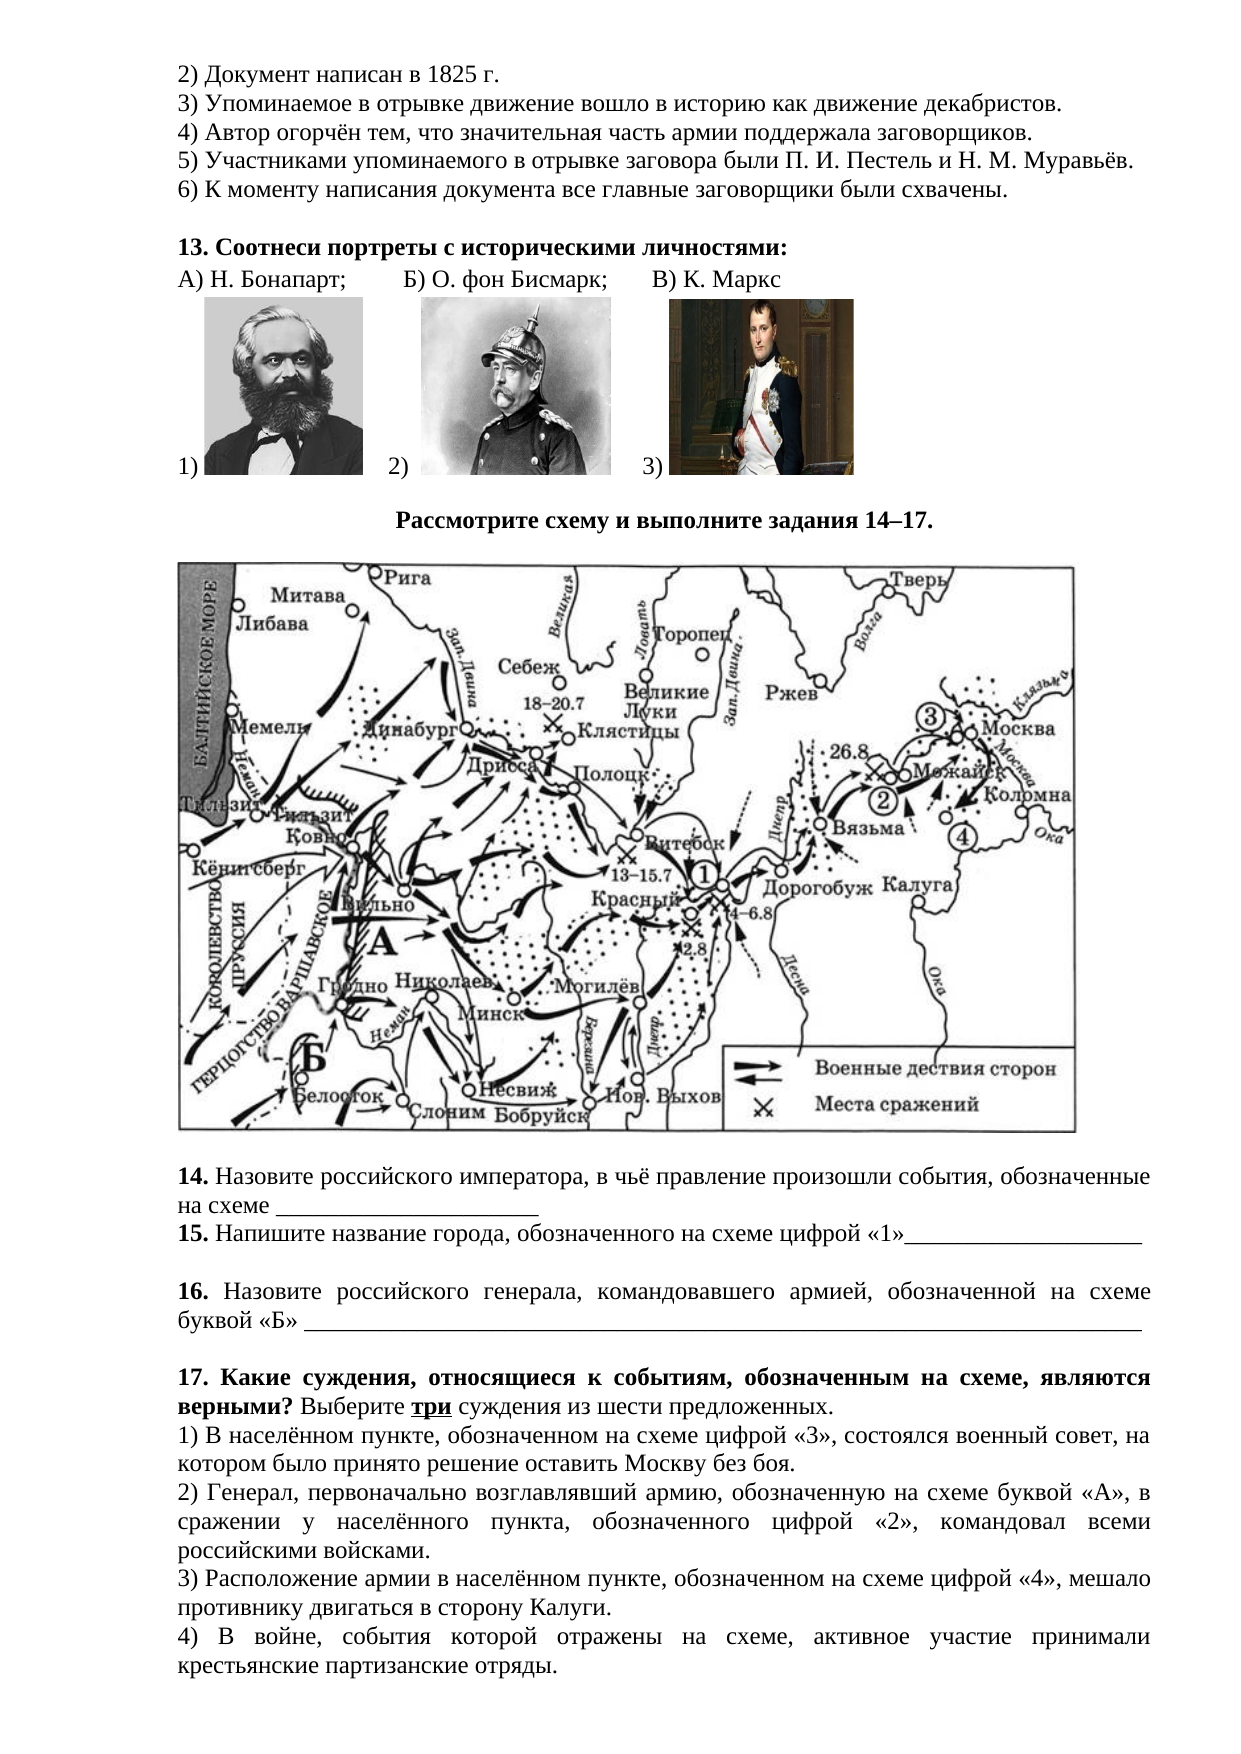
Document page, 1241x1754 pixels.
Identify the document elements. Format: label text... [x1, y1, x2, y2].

text 3) Расположение армии в населённом пункте, обозначенном на схеме цифрой «4», мешало противнику двигаться в сторону Калуги. [177, 1563, 1152, 1621]
text 3) Упоминаемое в отрывке движение вошло в историю как движение декабристов. [177, 88, 1152, 117]
text 13. Соотнеси портреты с историческими личностями: [177, 232, 1152, 260]
picture [421, 297, 611, 475]
text 5) Участниками упоминаемого в отрывке заговора были П. И. Пестель и Н. М. Муравьёв. [177, 145, 1152, 174]
text Рассмотрите схему и выполните задания 14–17. [177, 505, 1152, 533]
text 17. Какие суждения, относящиеся к событиям, обозначенным на схеме, являются верными? Выберите три суждения из шести предложенных. [177, 1362, 1152, 1420]
picture [669, 299, 854, 475]
text 6) К моменту написания документа все главные заговорщики были схвачены. [177, 174, 1152, 203]
text 2) Генерал, первоначально возглавлявший армию, обозначенную на схеме буквой «А», в сражении у населённого пункта, обозначенного цифрой «2», командовал всеми российскими войсками. [177, 1477, 1152, 1563]
text 15. Напишите название города, обозначенного на схеме цифрой «1»___________________ [177, 1218, 1152, 1247]
text 4) В войне, события которой отражены на схеме, активное участие принимали крестьянские партизанские отряды. [177, 1621, 1152, 1678]
text 16. Назовите российского генерала, командовавшего армией, обозначенной на схеме буквой «Б» ___________________________________________________________________ [177, 1276, 1152, 1333]
text 14. Назовите российского императора, в чьё правление произошли события, обозначенные на схеме _____________________ [177, 1161, 1152, 1218]
picture [177, 562, 1081, 1133]
text 4) Автор огорчён тем, что значительная часть армии поддержала заговорщиков. [177, 117, 1152, 145]
text 1) В населённом пункте, обозначенном на схеме цифрой «3», состоялся военный совет, на котором было принято решение оставить Москву без боя. [177, 1420, 1152, 1477]
text А) Н. Бонапарт; Б) О. фон Бисмарк; В) К. Маркс [177, 264, 1152, 293]
text 2) Документ написан в 1825 г. [177, 59, 1152, 88]
picture [204, 297, 363, 475]
